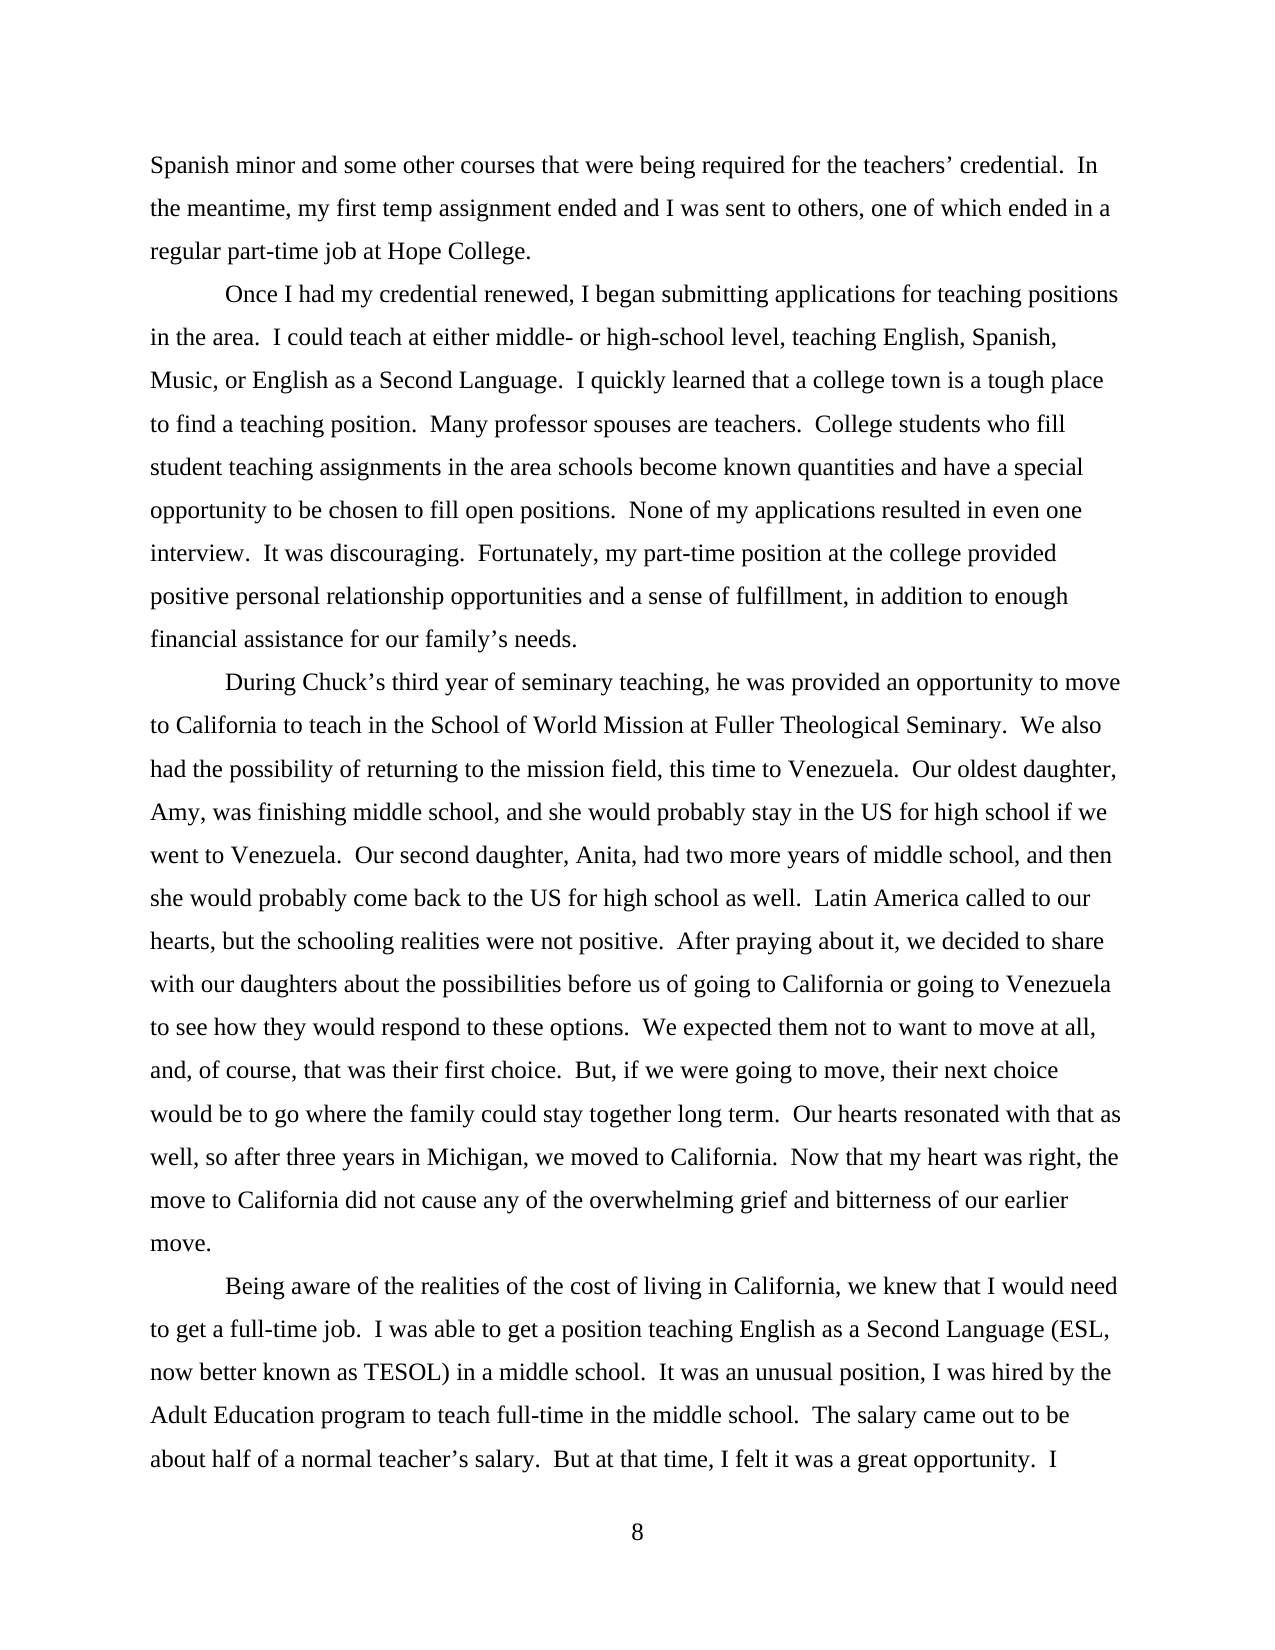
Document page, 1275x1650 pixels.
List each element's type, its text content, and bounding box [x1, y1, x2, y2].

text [150, 150, 1125, 265]
text Once I had my credential renewed, I began submitting applications for teaching positions in the area. I could teach at either middle- or high-school level, teaching English, Spanish, Music, or English as a Second Language. I quickly learned that a college town is a tough place to find a teaching position. Many professor spouses are teachers. College students who fill student teaching assignments in the area schools become known quantities and have a special opportunity to be chosen to fill open positions. None of my applications resulted in even one interview. It was discouraging. Fortunately, my part-time position at the college provided positive personal relationship opportunities and a sense of fulfillment, in addition to enough financial assistance for our family’s needs. [150, 279, 1125, 653]
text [150, 1271, 1125, 1472]
text During Chuck’s third year of seminary teaching, he was provided an opportunity to move to California to teach in the School of World Mission at Fuller Theological Seminary. We also had the possibility of returning to the mission field, this time to Venezuela. Our oldest daughter, Amy, was finishing middle school, and she would probably stay in the US for high school if we went to Venezuela. Our second daughter, Anita, had two more years of middle school, and then she would probably come back to the US for high school as well. Latin America called to our hearts, but the schooling realities were not positive. After praying about it, we decided to share with our daughters about the possibilities before us of going to California or going to Venezuela to see how they would respond to these options. We expected them not to want to move at all, and, of course, that was their first choice. But, if we were going to move, their next choice would be to go where the family could stay together long term. Our hearts resonated with that as well, so after three years in Michigan, we moved to California. Now that my heart was right, the move to California did not cause any of the overwhelming grief and bitterness of our earlier move. [150, 667, 1125, 1257]
